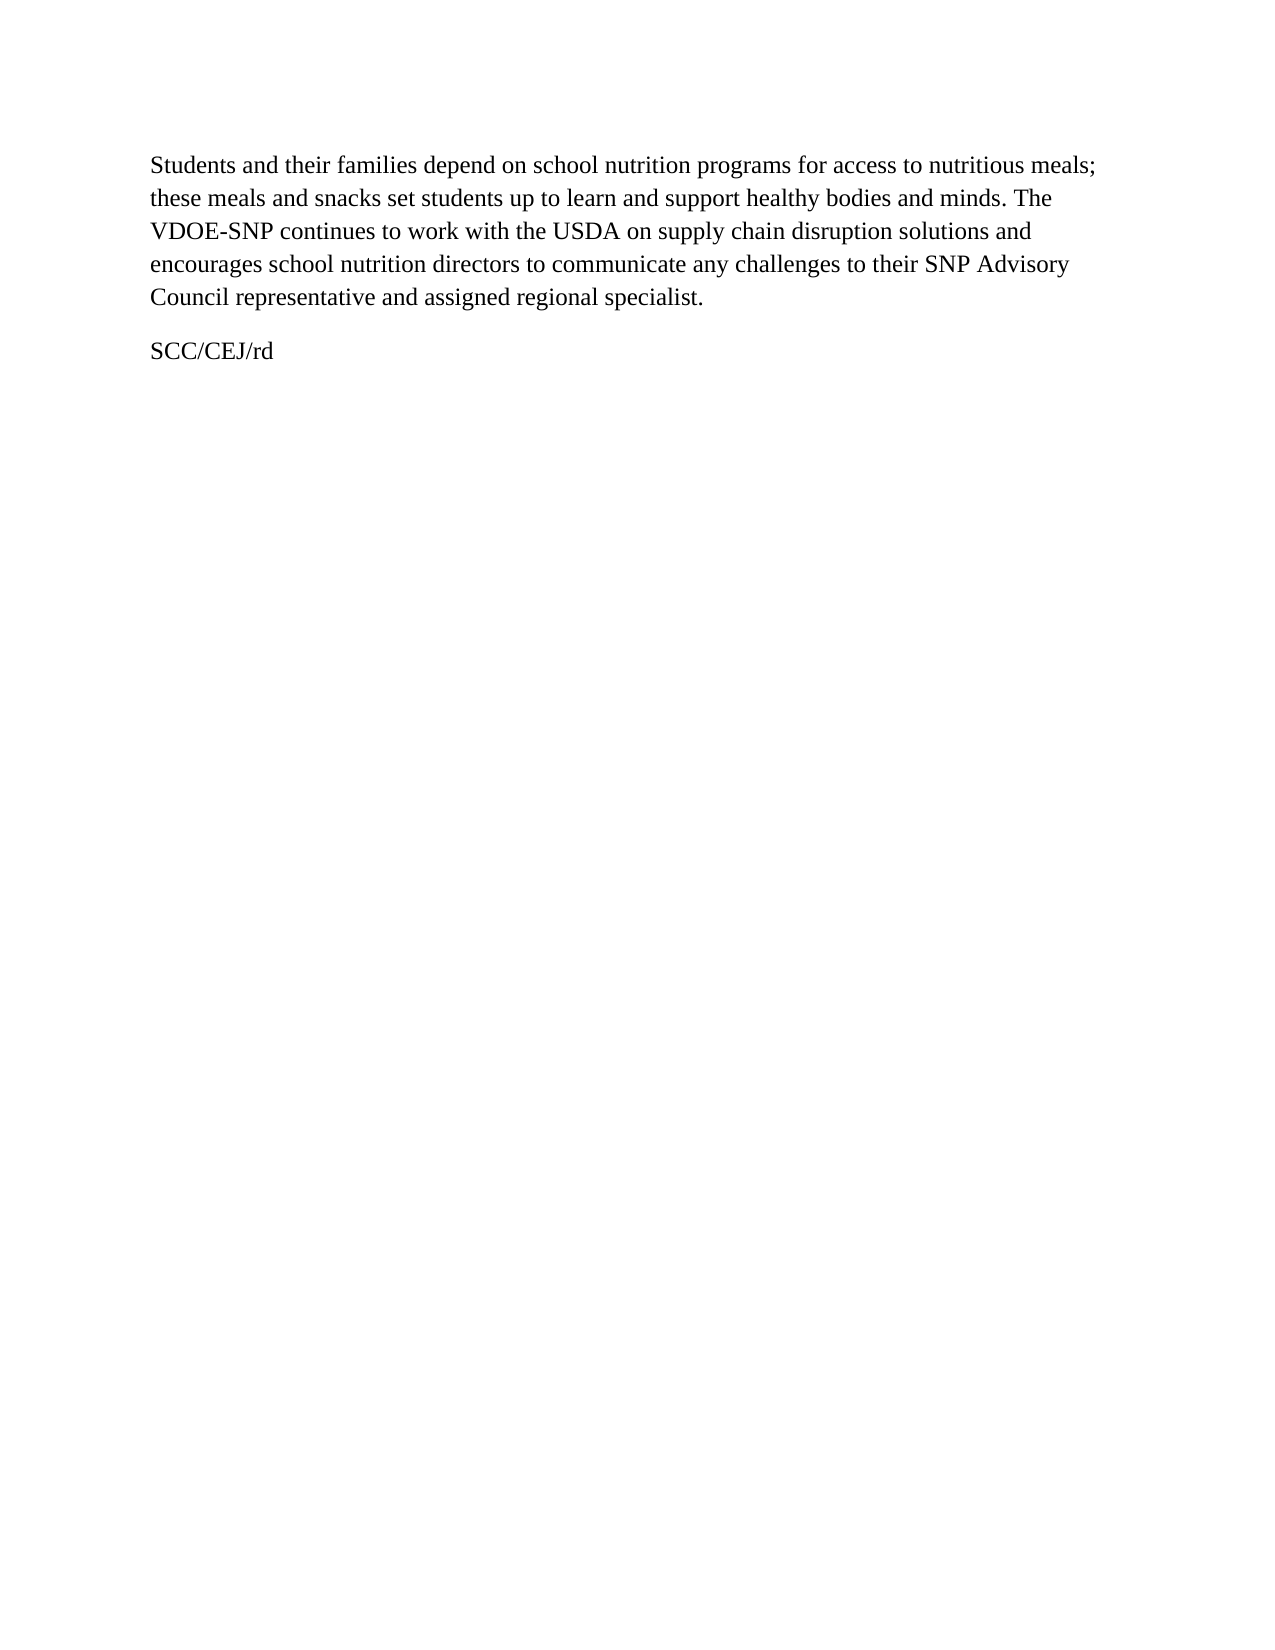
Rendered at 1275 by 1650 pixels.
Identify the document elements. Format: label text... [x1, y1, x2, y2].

text Students and their families depend on school nutrition programs for access to nutritious meals; these meals and snacks set students up to learn and support healthy bodies and minds. The VDOE-SNP continues to work with the USDA on supply chain disruption solutions and encourages school nutrition directors to communicate any challenges to their SNP Advisory Council representative and assigned regional specialist. [150, 150, 1125, 311]
text SCC/CEJ/rd [150, 336, 1125, 365]
